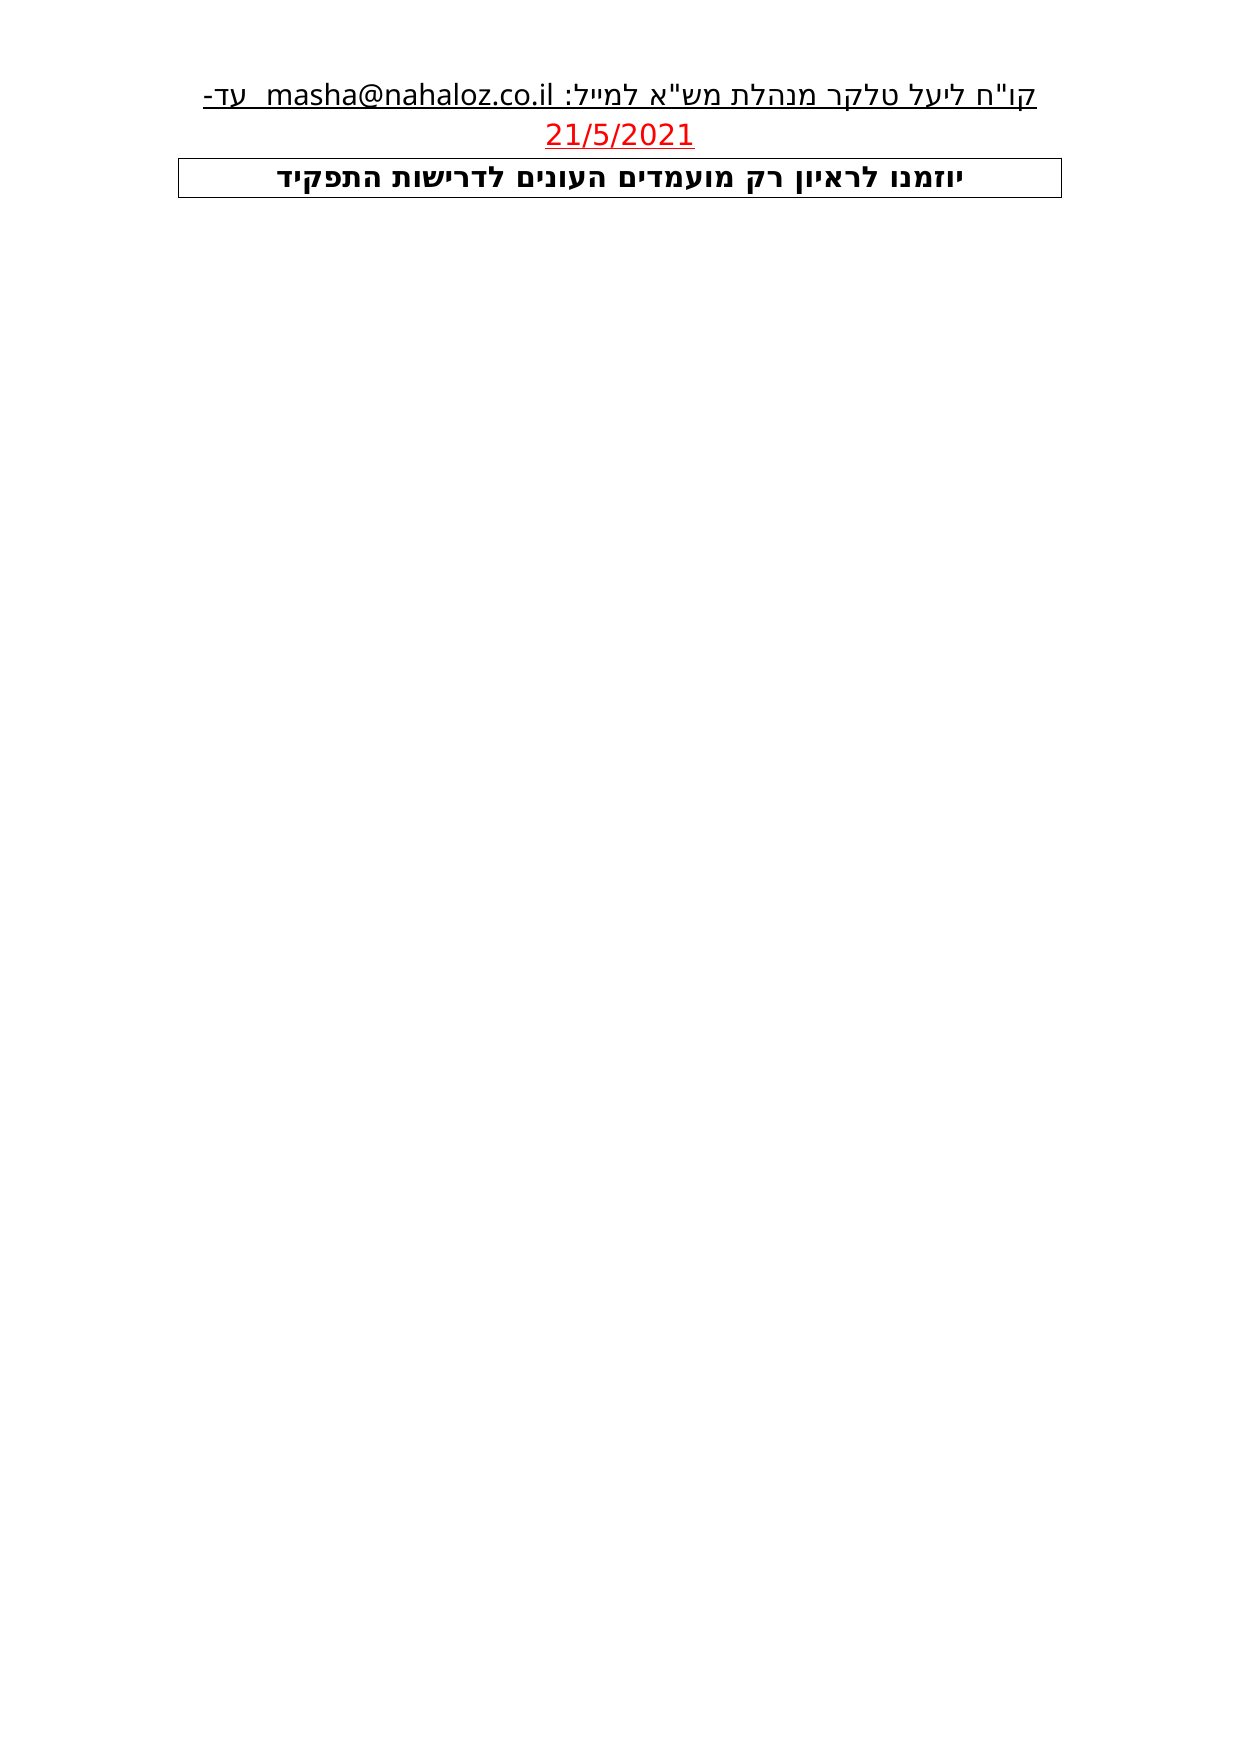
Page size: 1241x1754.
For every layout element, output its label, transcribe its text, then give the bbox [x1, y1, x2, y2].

text יוזמנו לראיון רק מועמדים העונים לדרישות התפקיד [179, 159, 1061, 197]
text קו"ח ליעל טלקר מנהלת מש"א למייל: masha@nahaloz.co.il עד- 21/5/2021 [187, 74, 1053, 152]
